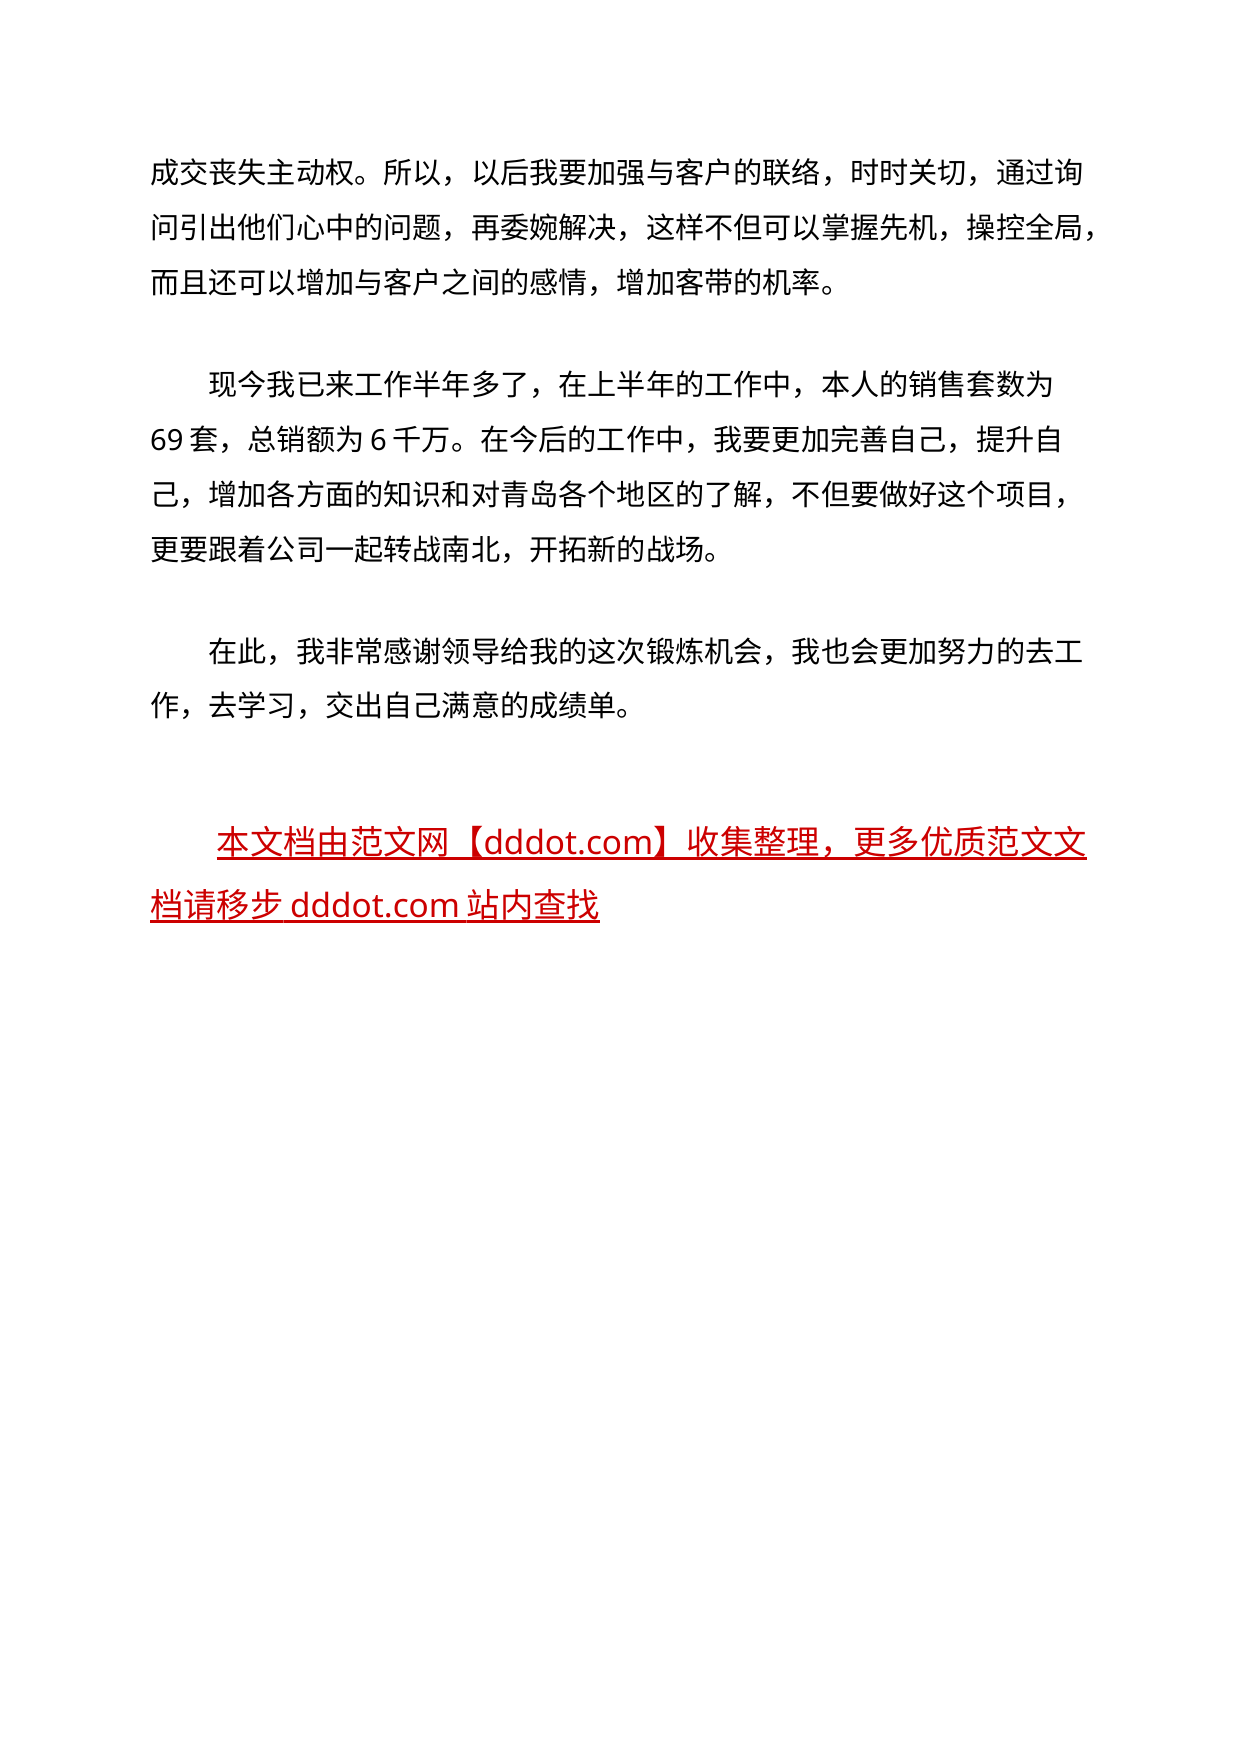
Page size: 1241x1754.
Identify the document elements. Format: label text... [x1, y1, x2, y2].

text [150, 150, 1090, 302]
text 本文档由范文网【dddot.com】收集整理，更多优质范文文档请移步dddot.com站内查找 [150, 816, 1090, 927]
text 在此，我非常感谢领导给我的这次锻炼机会，我也会更加努力的去工作，去学习，交出自己满意的成绩单。 [150, 628, 1090, 725]
text 现今我已来工作半年多了，在上半年的工作中，本人的销售套数为69套，总销额为6千万。在今后的工作中，我要更加完善自己，提升自己，增加各方面的知识和对青岛各个地区的了解，不但要做好这个项目，更要跟着公司一起转战南北，开拓新的战场。 [150, 362, 1090, 569]
